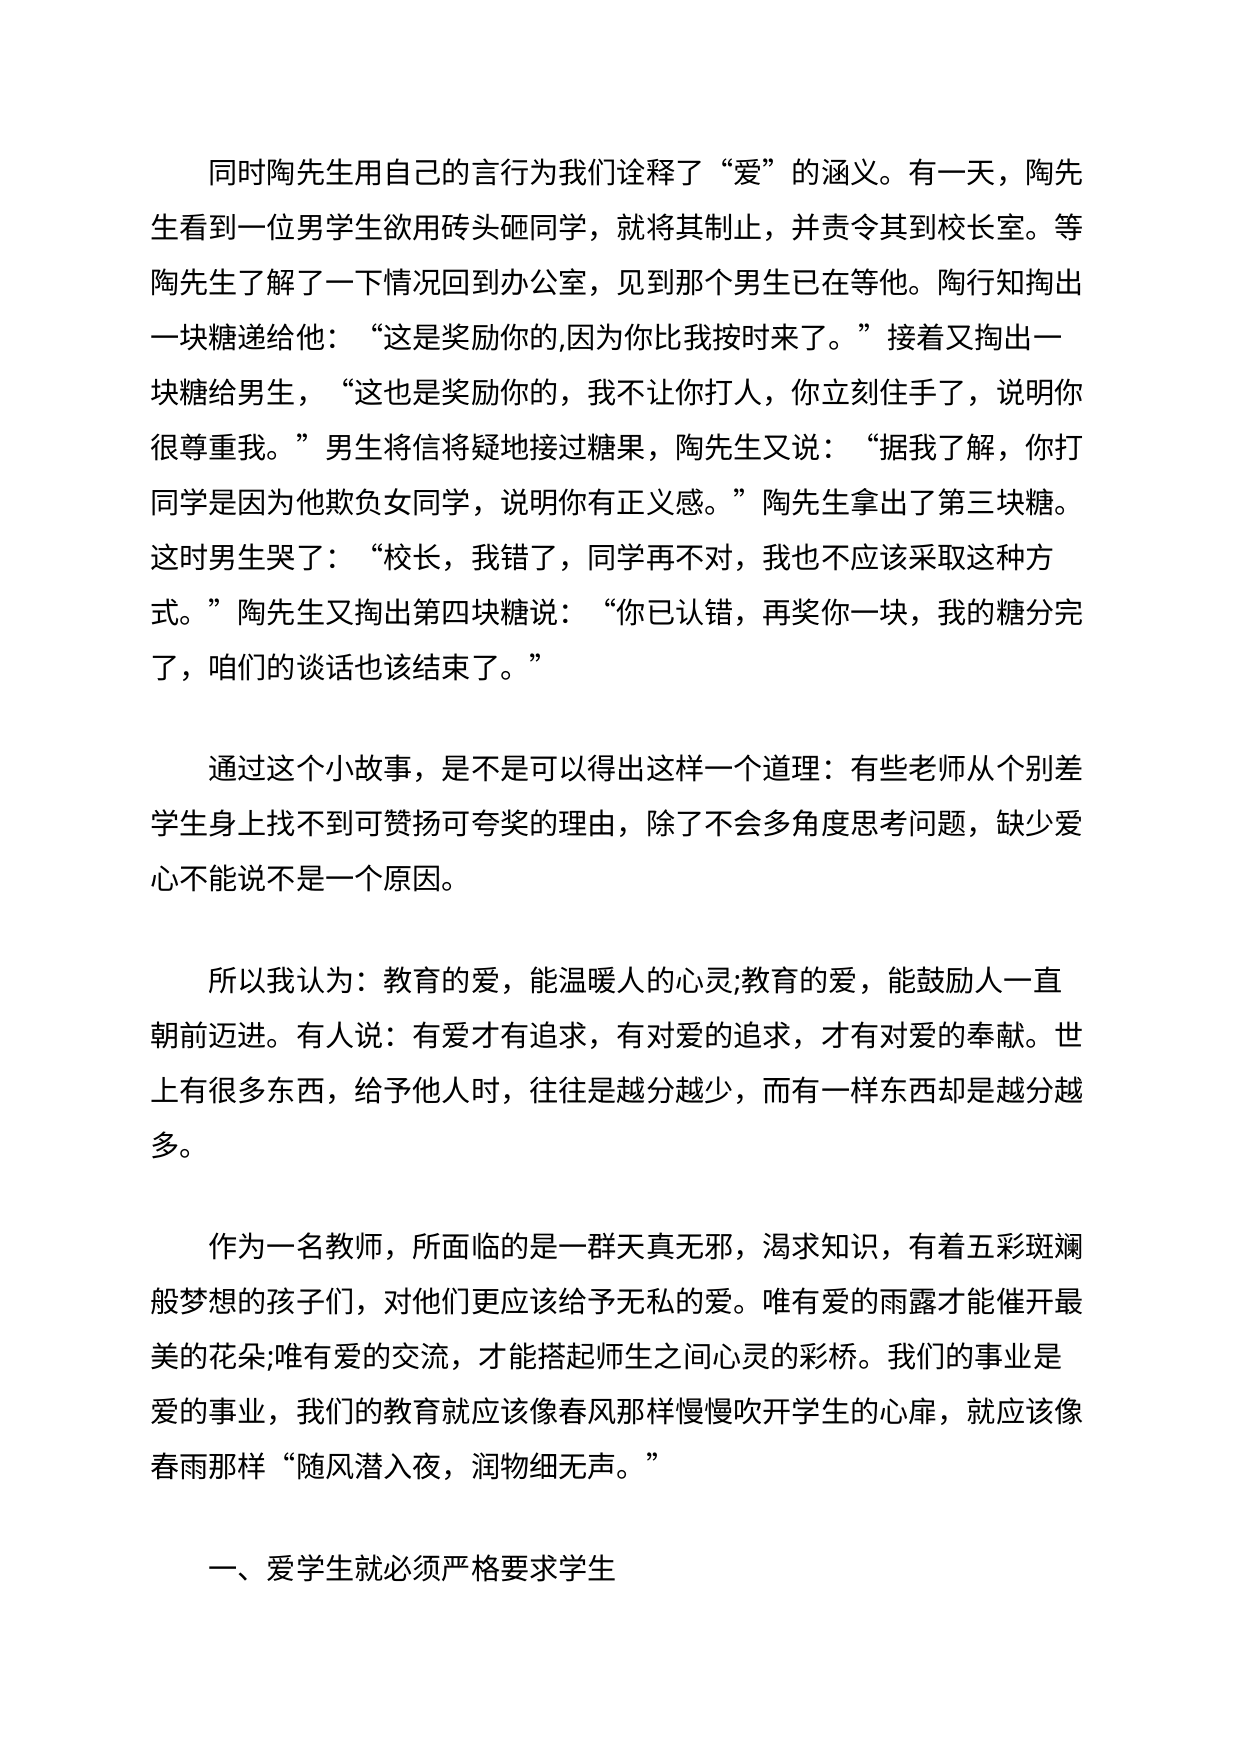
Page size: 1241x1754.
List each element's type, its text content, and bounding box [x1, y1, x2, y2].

text 所以我认为：教育的爱，能温暖人的心灵;教育的爱，能鼓励人一直朝前迈进。有人说：有爱才有追求，有对爱的追求，才有对爱的奉献。世上有很多东西，给予他人时，往往是越分越少，而有一样东西却是越分越多。 [150, 957, 1090, 1164]
text 同时陶先生用自己的言行为我们诠释了“爱”的涵义。有一天，陶先生看到一位男学生欲用砖头砸同学，就将其制止，并责令其到校长室。等陶先生了解了一下情况回到办公室，见到那个男生已在等他。陶行知掏出一块糖递给他：“这是奖励你的,因为你比我按时来了。”接着又掏出一块糖给男生，“这也是奖励你的，我不让你打人，你立刻住手了，说明你很尊重我。”男生将信将疑地接过糖果，陶先生又说：“据我了解，你打同学是因为他欺负女同学，说明你有正义感。”陶先生拿出了第三块糖。这时男生哭了：“校长，我错了，同学再不对，我也不应该采取这种方式。”陶先生又掏出第四块糖说：“你已认错，再奖你一块，我的糖分完了，咱们的谈话也该结束了。” [150, 150, 1090, 686]
text 作为一名教师，所面临的是一群天真无邪，渴求知识，有着五彩斑斓般梦想的孩子们，对他们更应该给予无私的爱。唯有爱的雨露才能催开最美的花朵;唯有爱的交流，才能搭起师生之间心灵的彩桥。我们的事业是爱的事业，我们的教育就应该像春风那样慢慢吹开学生的心扉，就应该像春雨那样“随风潜入夜，润物细无声。” [150, 1224, 1090, 1486]
text 通过这个小故事，是不是可以得出这样一个道理：有些老师从个别差学生身上找不到可赞扬可夸奖的理由，除了不会多角度思考问题，缺少爱心不能说不是一个原因。 [150, 746, 1090, 898]
text 一、爱学生就必须严格要求学生 [150, 1546, 1090, 1588]
